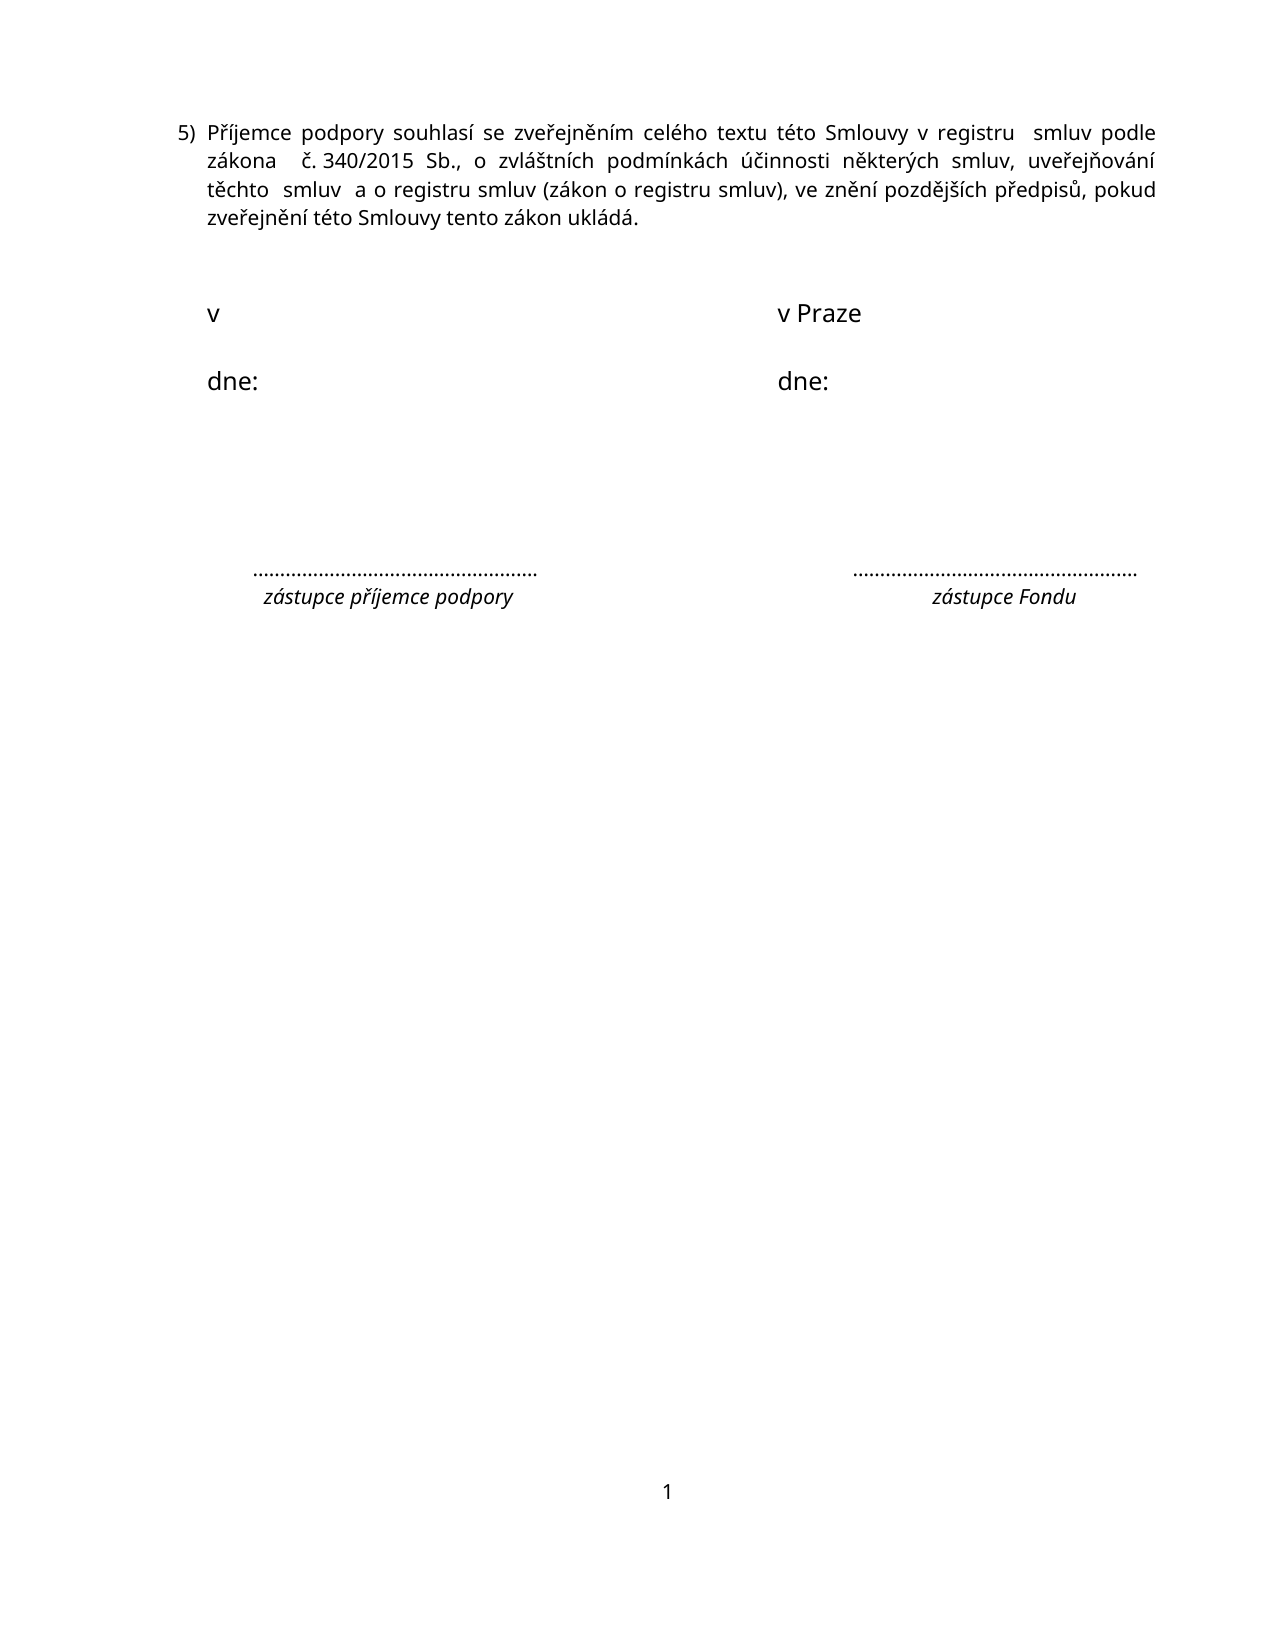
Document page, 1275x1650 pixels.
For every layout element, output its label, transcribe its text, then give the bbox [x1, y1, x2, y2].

text ……………………………………………. ……………………………………………. [252, 554, 1169, 582]
list Příjemce podpory souhlasí se zveřejněním celého textu této Smlouvy v registru smluv podle zákona č. 340/2015 Sb., o zvláštních podmínkách účinnosti některých smluv, uveřejňování těchto smluv a o registru smluv (zákon o registru smluv), ve znění pozdějších předpisů, pokud zveřejnění této Smlouvy tento zákon ukládá. [177, 118, 1157, 232]
text v v Praze [207, 296, 1169, 330]
text dne: dne: [207, 364, 1169, 398]
text zástupce příjemce podpory zástupce Fondu [264, 582, 1169, 610]
